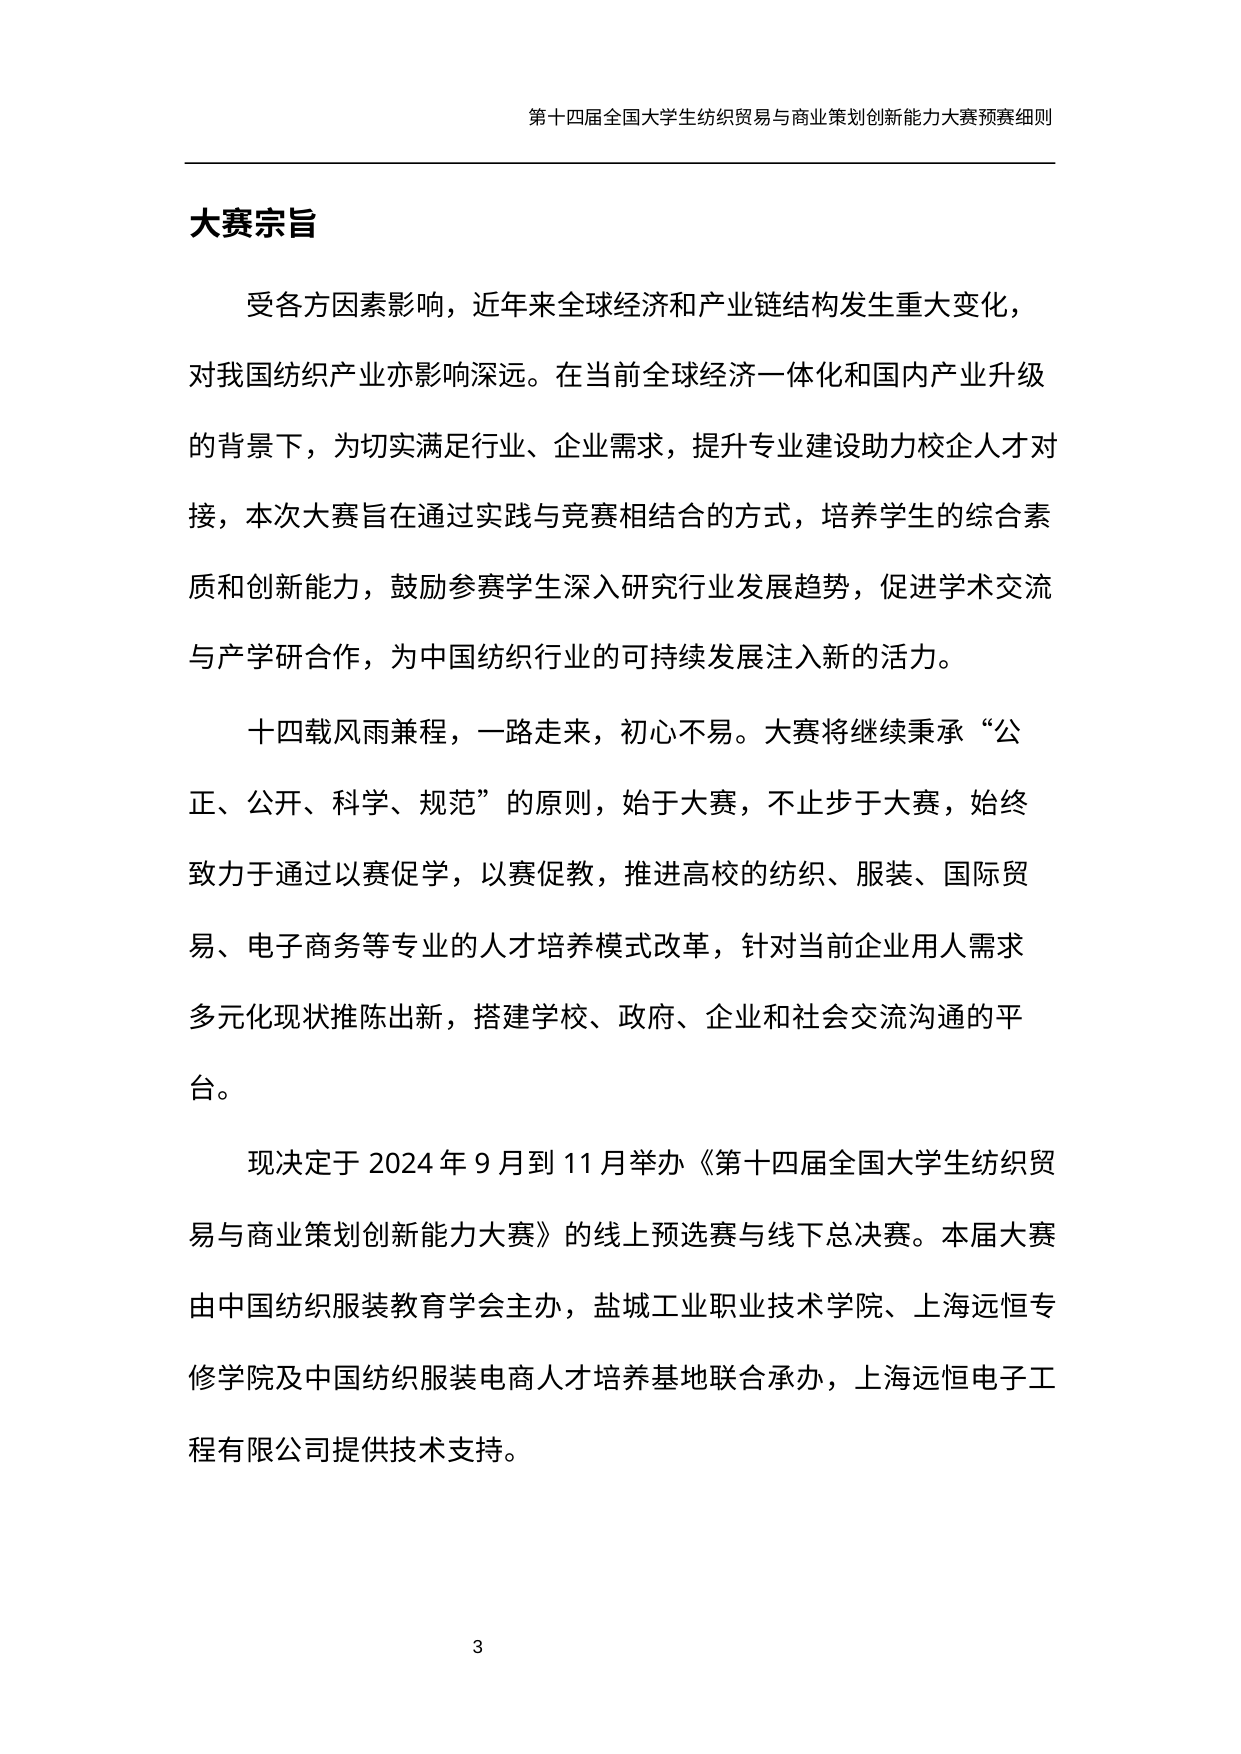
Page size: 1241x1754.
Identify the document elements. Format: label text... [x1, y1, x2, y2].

text 大赛宗旨 [189, 201, 1061, 244]
text 受各方因素影响，近年来全球经济和产业链结构发生重大变化，对我国纺织产业亦影响深远。在当前全球经济一体化和国内产业升级的背景下，为切实满足行业、企业需求，提升专业建设助力校企人才对接，本次大赛旨在通过实践与竞赛相结合的方式，培养学生的综合素质和创新能力，鼓励参赛学生深入研究行业发展趋势，促进学术交流与产学研合作，为中国纺织行业的可持续发展注入新的活力。 [188, 283, 1061, 676]
text 现决定于 2024年 9 月到 11月举办《第十四届全国大学生纺织贸 易与商业策划创新能力大赛》的线上预选赛与线下总决赛。本届大赛 由中国纺织服装教育学会主办，盐城工业职业技术学院、上海远恒专修学院及中国纺织服装电商人才培养基地联合承办，上海远恒电子工程有限公司提供技术支持。 [188, 1141, 1058, 1468]
text 十四载风雨兼程，一路走来，初心不易。大赛将继续秉承“公正、公开、科学、规范”的原则，始于大赛，不止步于大赛，始终致力于通过以赛促学，以赛促教，推进高校的纺织、服装、国际贸易、电子商务等专业的人才培养模式改革，针对当前企业用人需求多元化现状推陈出新，搭建学校、政府、企业和社会交流沟通的平台。 [188, 709, 1044, 1107]
